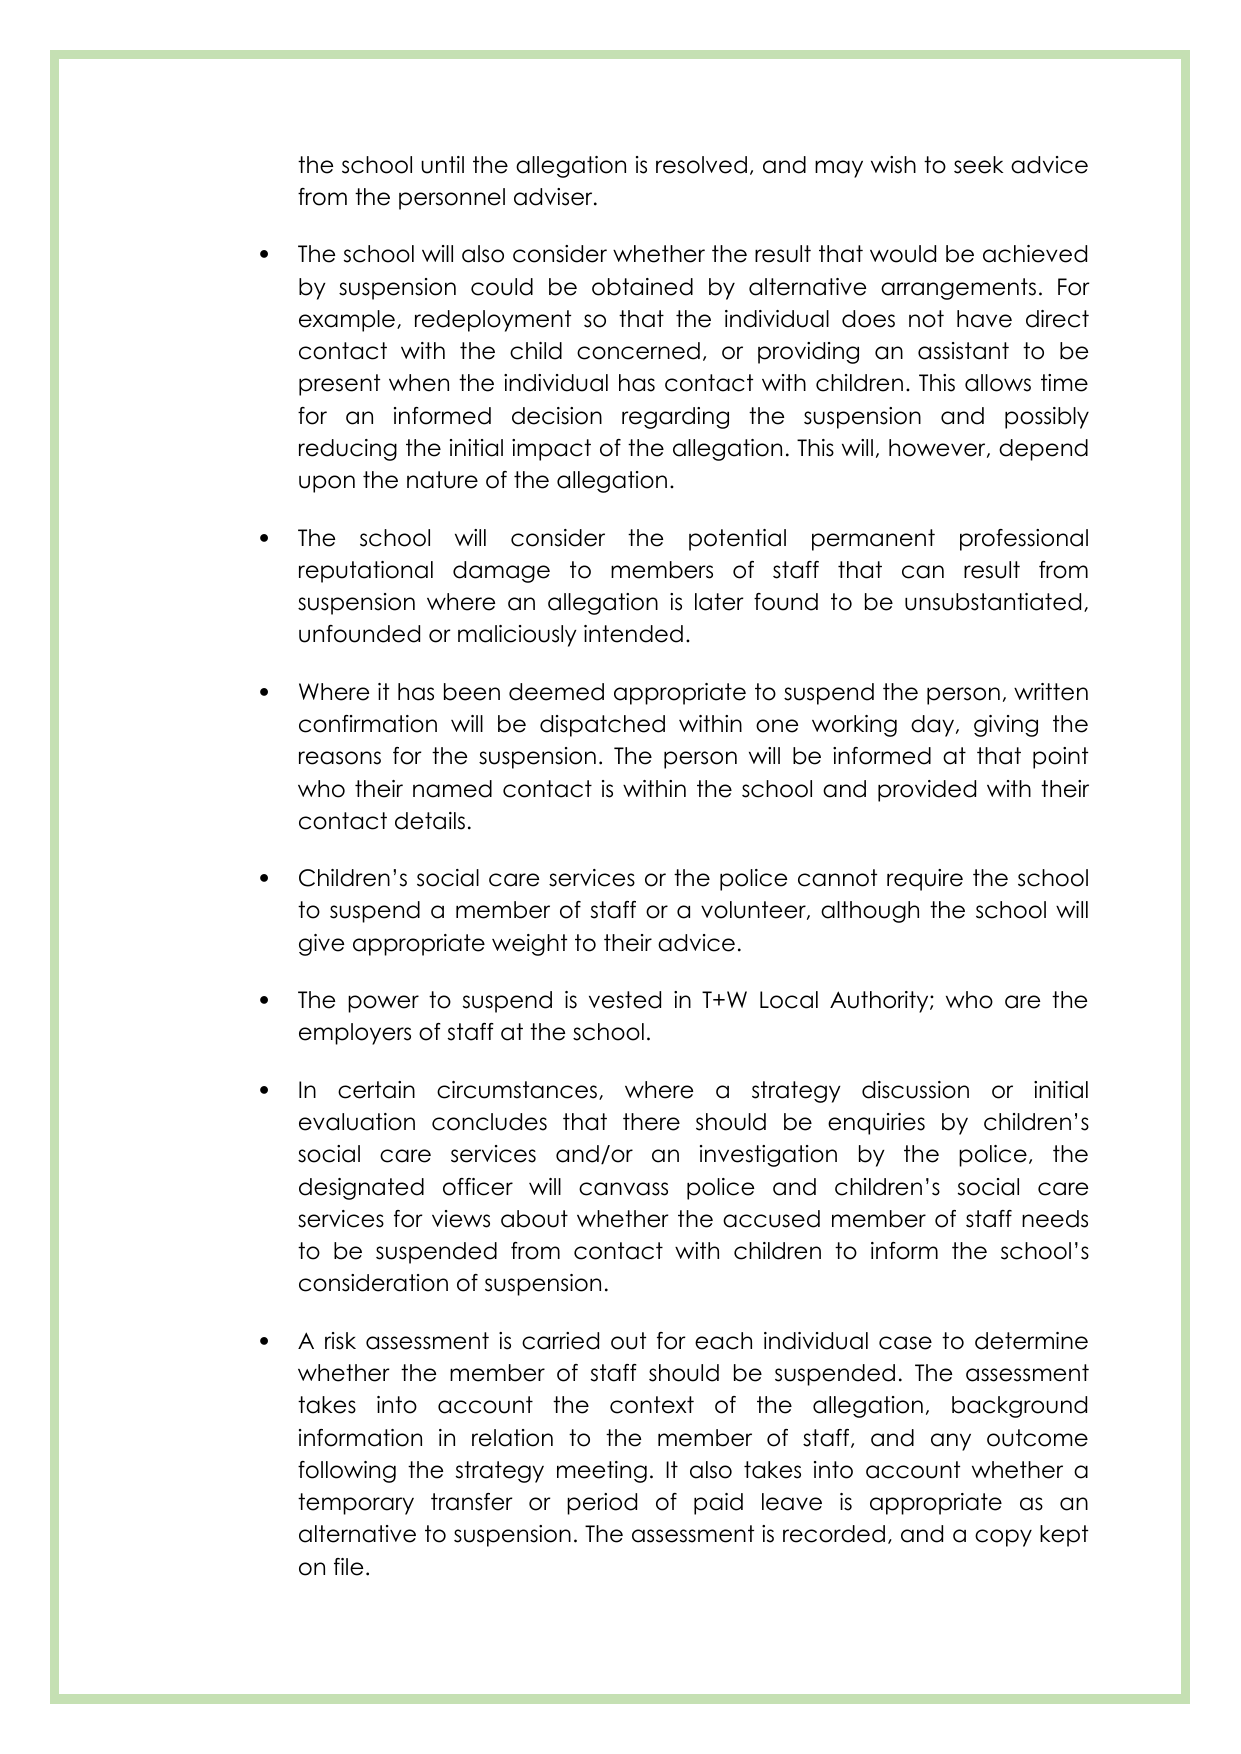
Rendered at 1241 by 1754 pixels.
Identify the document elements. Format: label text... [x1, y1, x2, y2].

list In certain circumstances, where a strategy discussion or initial evaluation concludes that there should be enquiries by children’s social care services and/or an investigation by the police, the designated officer will canvass police and children’s social care services for views about whether the accused member of staff needs to be suspended from contact with children to inform the school’s consideration of suspension. [260, 1075, 1090, 1297]
list Where it has been deemed appropriate to suspend the person, written confirmation will be dispatched within one working day, giving the reasons for the suspension. The person will be informed at that point who their named contact is within the school and provided with their contact details. [260, 677, 1090, 834]
list A risk assessment is carried out for each individual case to determine whether the member of staff should be suspended. The assessment takes into account the context of the allegation, background information in relation to the member of staff, and any outcome following the strategy meeting. It also takes into account whether a temporary transfer or period of paid leave is appropriate as an alternative to suspension. The assessment is recorded, and a copy kept on file. [260, 1326, 1090, 1580]
list The school will consider the potential permanent professional reputational damage to members of staff that can result from suspension where an allegation is later found to be unsubstantiated, unfounded or maliciously intended. [260, 523, 1090, 648]
list The school will also consider whether the result that would be achieved by suspension could be obtained by alternative arrangements. For example, redeployment so that the individual does not have direct contact with the child concerned, or providing an assistant to be present when the individual has contact with children. This allows time for an informed decision regarding the suspension and possibly reducing the initial impact of the allegation. This will, however, depend upon the nature of the allegation. [260, 239, 1090, 494]
list The power to suspend is vested in T+W Local Authority; who are the employers of staff at the school. [260, 985, 1090, 1046]
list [260, 150, 1090, 210]
list Children’s social care services or the police cannot require the school to suspend a member of staff or a volunteer, although the school will give appropriate weight to their advice. [260, 863, 1090, 956]
